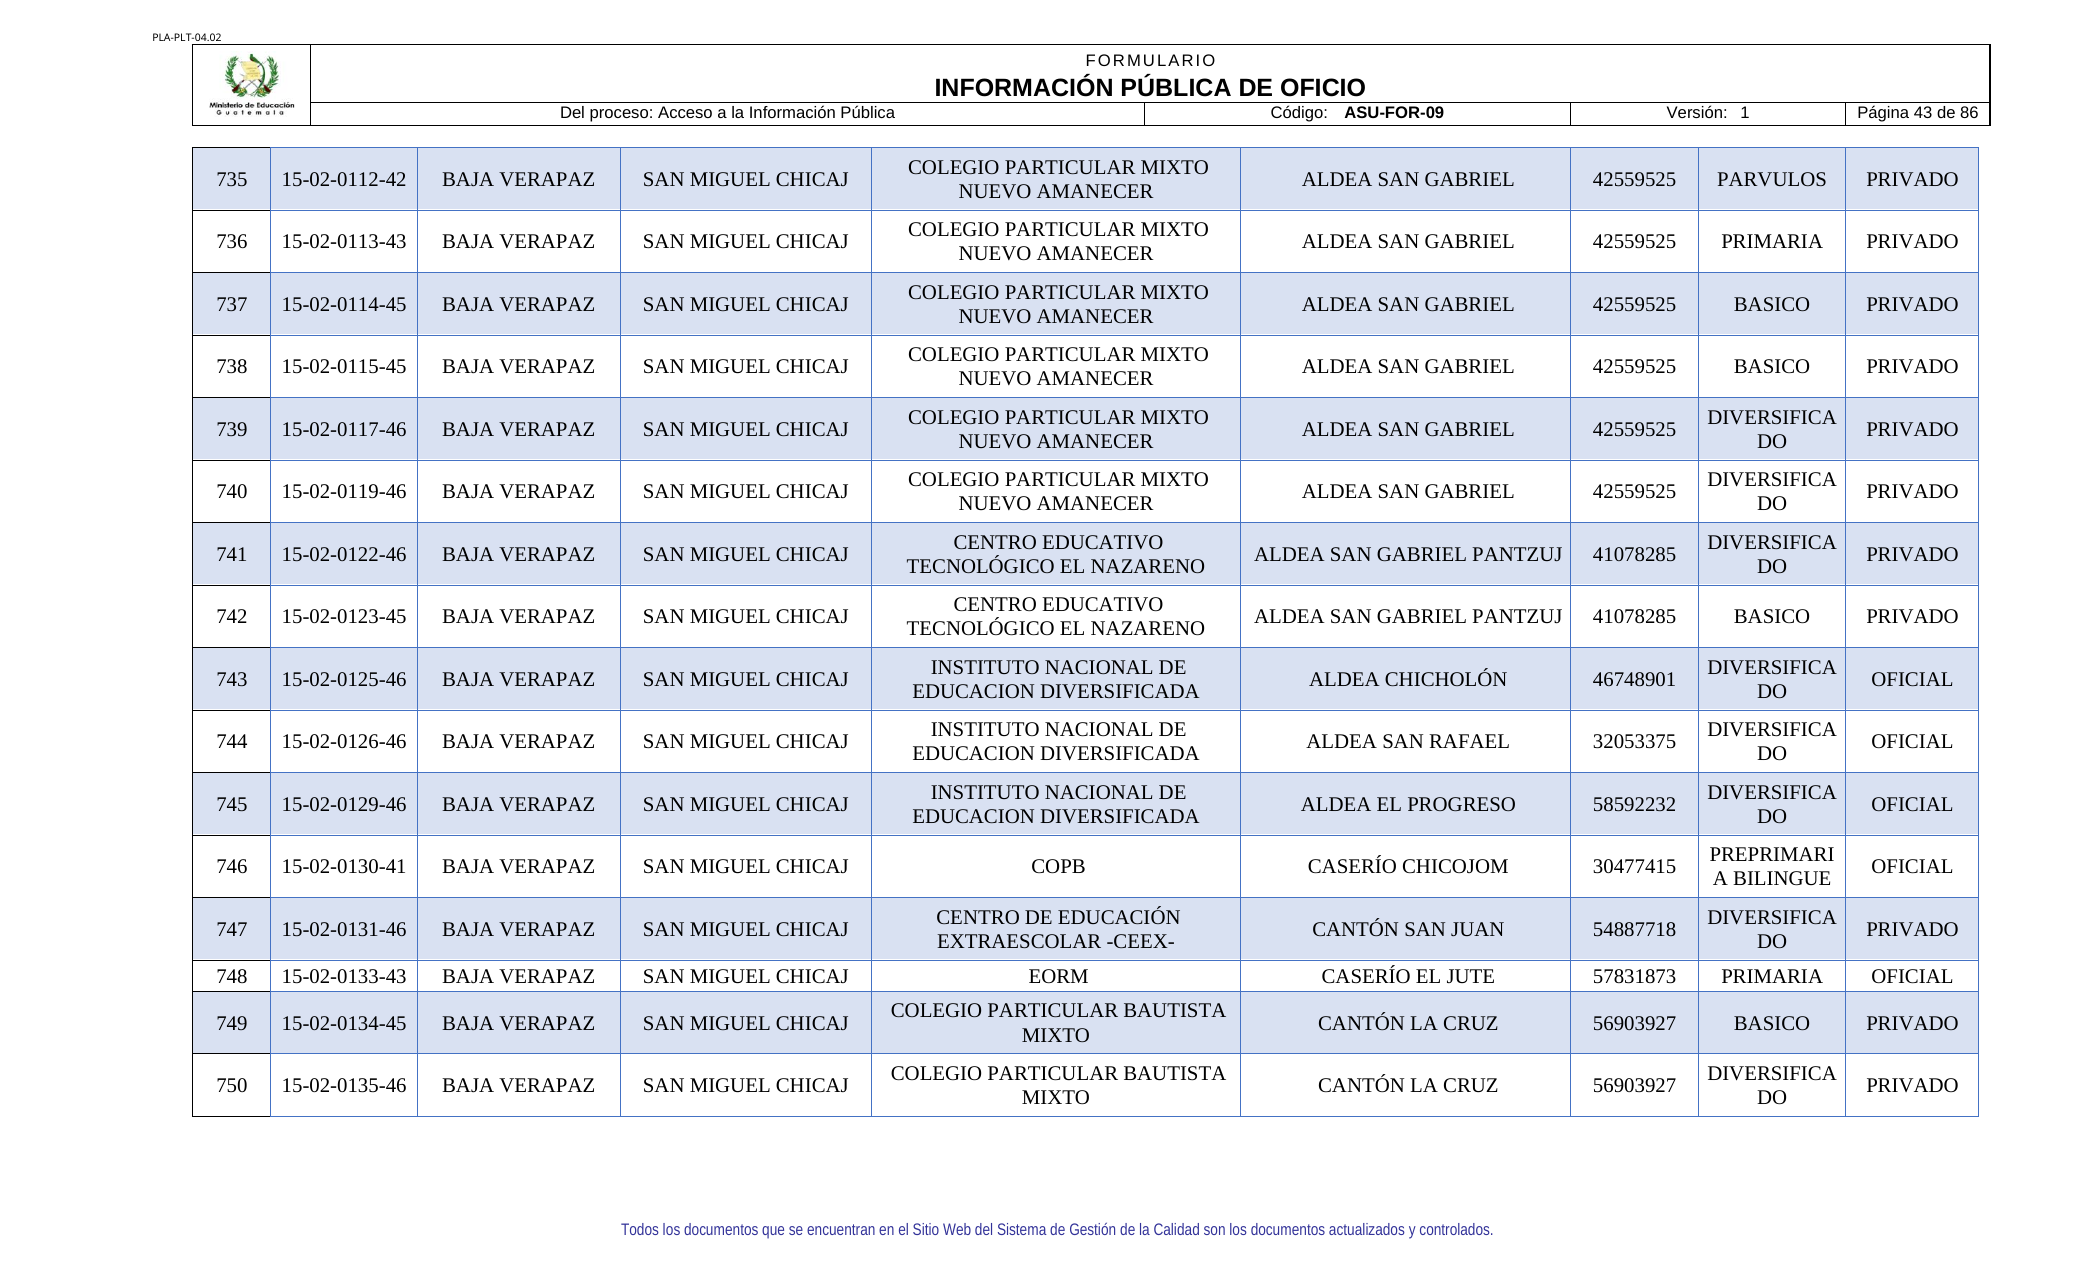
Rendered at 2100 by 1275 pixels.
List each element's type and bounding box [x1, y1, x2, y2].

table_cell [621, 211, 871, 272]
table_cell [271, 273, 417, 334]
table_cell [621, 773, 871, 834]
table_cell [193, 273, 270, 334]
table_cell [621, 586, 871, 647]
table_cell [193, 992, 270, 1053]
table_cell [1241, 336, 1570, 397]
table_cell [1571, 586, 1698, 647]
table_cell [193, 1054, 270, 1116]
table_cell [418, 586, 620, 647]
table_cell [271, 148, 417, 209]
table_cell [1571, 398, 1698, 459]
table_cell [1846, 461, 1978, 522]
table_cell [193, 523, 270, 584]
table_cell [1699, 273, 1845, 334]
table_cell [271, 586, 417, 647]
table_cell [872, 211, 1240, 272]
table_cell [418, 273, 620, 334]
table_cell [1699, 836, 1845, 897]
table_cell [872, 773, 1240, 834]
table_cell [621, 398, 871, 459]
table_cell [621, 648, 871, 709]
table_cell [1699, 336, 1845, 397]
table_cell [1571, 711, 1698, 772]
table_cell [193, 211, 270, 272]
picture [208, 51, 295, 117]
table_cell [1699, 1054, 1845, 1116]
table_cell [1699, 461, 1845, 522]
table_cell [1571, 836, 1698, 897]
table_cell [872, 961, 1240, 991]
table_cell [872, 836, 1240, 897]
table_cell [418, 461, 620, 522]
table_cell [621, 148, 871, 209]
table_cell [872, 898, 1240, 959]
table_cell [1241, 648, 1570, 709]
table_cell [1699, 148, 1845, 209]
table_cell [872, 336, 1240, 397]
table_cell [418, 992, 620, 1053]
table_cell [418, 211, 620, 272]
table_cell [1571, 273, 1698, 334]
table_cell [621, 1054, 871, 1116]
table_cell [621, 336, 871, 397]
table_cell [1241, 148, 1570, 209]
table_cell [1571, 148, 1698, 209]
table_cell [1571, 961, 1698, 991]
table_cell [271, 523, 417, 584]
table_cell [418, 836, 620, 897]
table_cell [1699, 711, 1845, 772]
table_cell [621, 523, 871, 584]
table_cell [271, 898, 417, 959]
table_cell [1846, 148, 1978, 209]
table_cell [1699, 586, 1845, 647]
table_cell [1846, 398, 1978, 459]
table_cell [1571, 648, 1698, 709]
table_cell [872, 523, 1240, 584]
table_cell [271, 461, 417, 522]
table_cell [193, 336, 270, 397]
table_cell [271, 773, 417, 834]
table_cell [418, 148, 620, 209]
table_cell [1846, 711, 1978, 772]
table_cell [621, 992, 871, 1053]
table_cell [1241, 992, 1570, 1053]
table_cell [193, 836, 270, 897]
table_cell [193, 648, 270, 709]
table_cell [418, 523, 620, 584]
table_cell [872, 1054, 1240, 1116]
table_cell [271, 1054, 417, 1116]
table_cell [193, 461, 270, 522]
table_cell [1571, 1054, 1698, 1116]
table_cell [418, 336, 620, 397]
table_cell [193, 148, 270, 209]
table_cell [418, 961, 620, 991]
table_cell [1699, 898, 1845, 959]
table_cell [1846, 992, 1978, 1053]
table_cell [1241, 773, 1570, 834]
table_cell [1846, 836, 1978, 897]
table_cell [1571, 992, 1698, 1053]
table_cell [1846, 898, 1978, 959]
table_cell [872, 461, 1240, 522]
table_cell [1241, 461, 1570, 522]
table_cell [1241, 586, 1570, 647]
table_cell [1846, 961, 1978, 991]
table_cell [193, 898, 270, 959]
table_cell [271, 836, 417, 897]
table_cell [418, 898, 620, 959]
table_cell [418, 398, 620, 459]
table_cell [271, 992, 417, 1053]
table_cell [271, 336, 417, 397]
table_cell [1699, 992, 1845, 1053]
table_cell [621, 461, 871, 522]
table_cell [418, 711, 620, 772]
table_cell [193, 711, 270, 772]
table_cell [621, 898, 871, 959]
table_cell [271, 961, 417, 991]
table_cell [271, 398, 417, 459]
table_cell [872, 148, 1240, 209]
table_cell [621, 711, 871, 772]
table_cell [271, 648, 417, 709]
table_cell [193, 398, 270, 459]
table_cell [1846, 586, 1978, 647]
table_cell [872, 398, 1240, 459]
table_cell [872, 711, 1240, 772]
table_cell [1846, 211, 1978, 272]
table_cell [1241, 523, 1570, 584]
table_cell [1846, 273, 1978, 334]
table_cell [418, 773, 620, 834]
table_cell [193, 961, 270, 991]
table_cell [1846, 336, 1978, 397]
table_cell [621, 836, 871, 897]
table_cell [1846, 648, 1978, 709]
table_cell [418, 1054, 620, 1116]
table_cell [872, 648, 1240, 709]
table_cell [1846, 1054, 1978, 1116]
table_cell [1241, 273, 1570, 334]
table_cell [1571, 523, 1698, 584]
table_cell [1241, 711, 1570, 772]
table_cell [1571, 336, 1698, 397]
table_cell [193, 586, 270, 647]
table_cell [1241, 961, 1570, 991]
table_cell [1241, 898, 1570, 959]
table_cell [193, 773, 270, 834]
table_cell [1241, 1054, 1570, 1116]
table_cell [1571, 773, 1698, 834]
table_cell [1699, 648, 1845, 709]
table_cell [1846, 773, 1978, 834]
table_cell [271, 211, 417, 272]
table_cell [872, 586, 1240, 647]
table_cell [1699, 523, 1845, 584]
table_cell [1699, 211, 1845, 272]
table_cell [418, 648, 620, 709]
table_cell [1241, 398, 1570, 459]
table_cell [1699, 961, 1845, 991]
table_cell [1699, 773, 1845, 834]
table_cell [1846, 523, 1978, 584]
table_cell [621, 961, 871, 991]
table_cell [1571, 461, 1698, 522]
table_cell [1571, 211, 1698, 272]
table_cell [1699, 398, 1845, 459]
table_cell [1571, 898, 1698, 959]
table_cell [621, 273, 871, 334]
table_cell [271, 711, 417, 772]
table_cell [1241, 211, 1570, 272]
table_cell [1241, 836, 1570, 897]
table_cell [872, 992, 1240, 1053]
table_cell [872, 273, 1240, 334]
